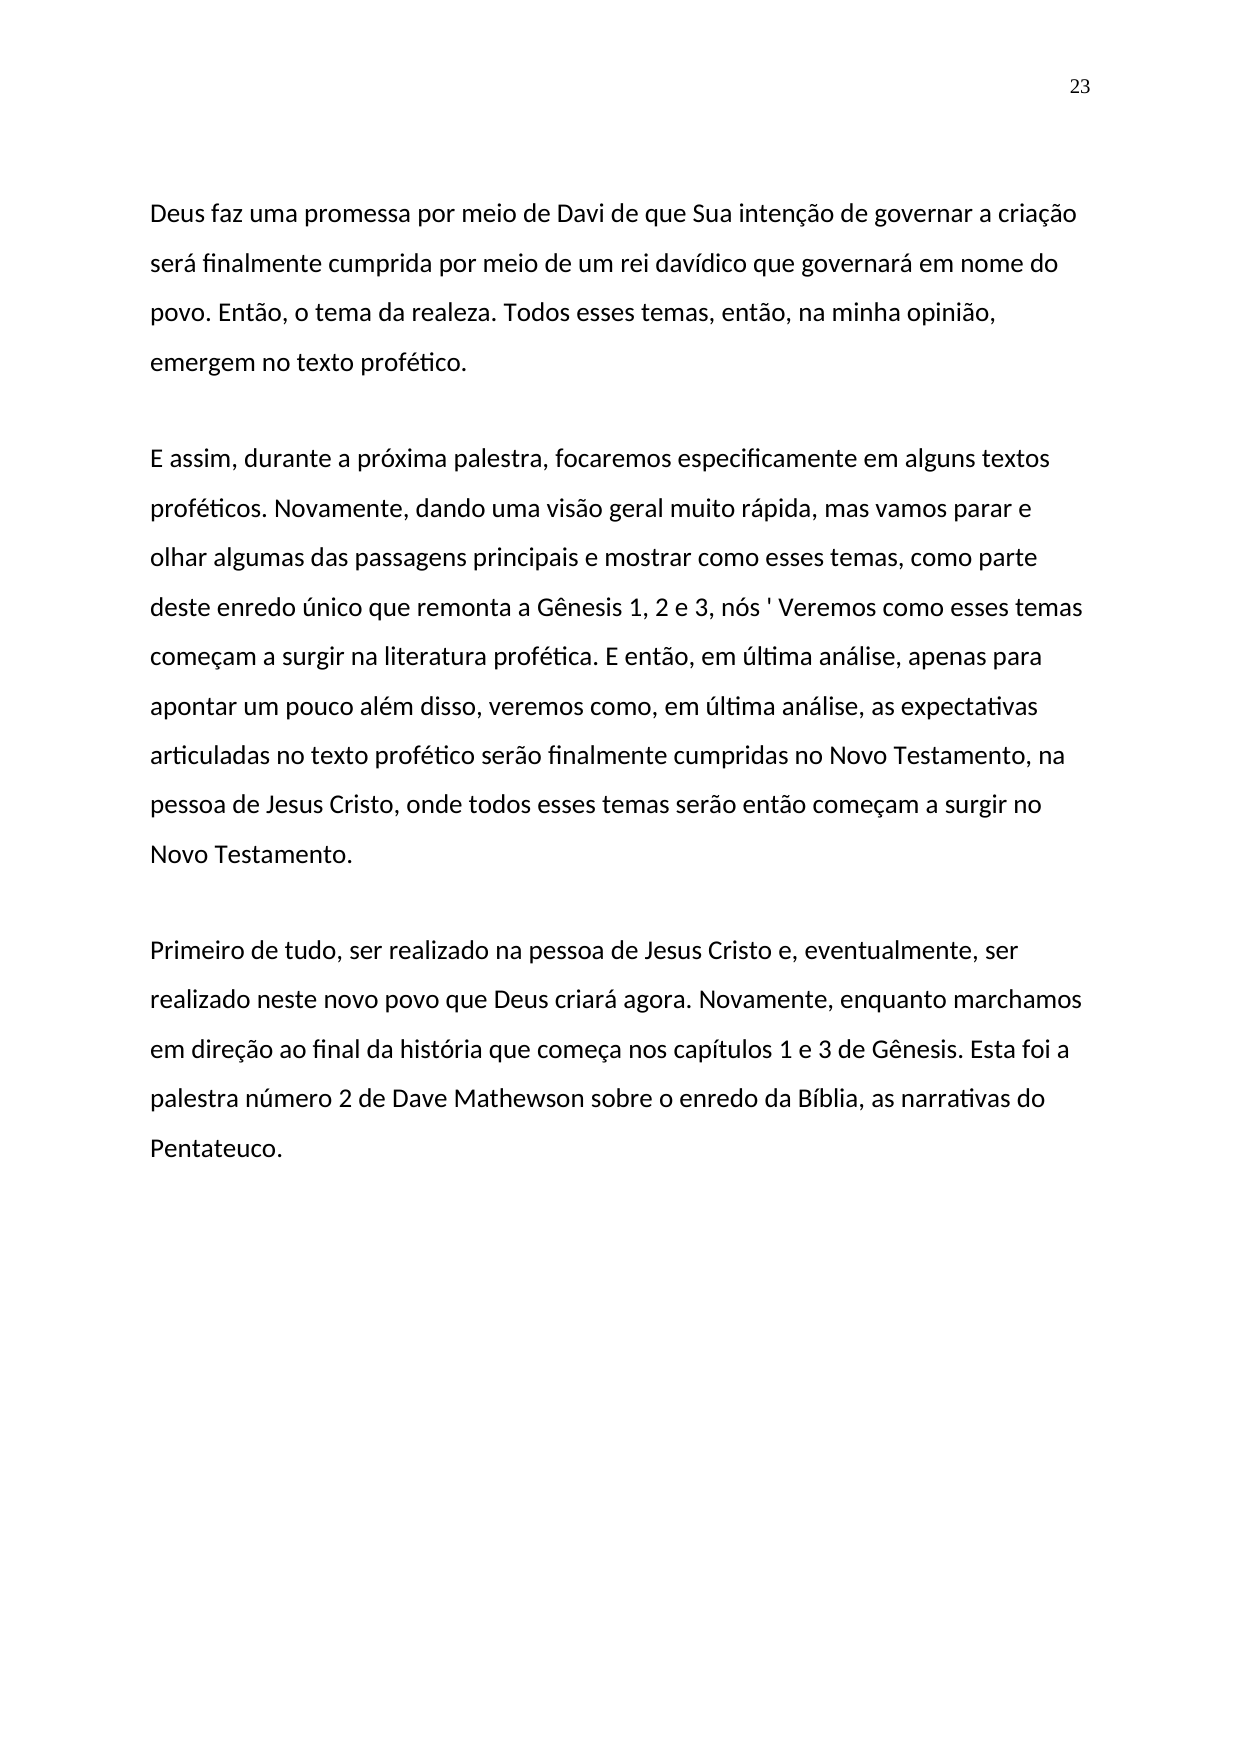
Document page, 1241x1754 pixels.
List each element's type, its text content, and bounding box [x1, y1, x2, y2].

text Deus faz uma promessa por meio de Davi de que Sua intenção de governar a criação será finalmente cumprida por meio de um rei davídico que governará em nome do povo. Então, o tema da realeza. Todos esses temas, então, na minha opinião, emergem no texto profético. [150, 197, 1090, 378]
text E assim, durante a próxima palestra, focaremos especificamente em alguns textos proféticos. Novamente, dando uma visão geral muito rápida, mas vamos parar e olhar algumas das passagens principais e mostrar como esses temas, como parte deste enredo único que remonta a Gênesis 1, 2 e 3, nós ' Veremos como esses temas começam a surgir na literatura profética. E então, em última análise, apenas para apontar um pouco além disso, veremos como, em última análise, as expectativas articuladas no texto profético serão finalmente cumpridas no Novo Testamento, na pessoa de Jesus Cristo, onde todos esses temas serão então começam a surgir no Novo Testamento. [150, 441, 1090, 870]
text Primeiro de tudo, ser realizado na pessoa de Jesus Cristo e, eventualmente, ser realizado neste novo povo que Deus criará agora. Novamente, enquanto marchamos em direção ao final da história que começa nos capítulos 1 e 3 de Gênesis. Esta foi a palestra número 2 de Dave Mathewson sobre o enredo da Bíblia, as narrativas do Pentateuco. [150, 933, 1090, 1164]
